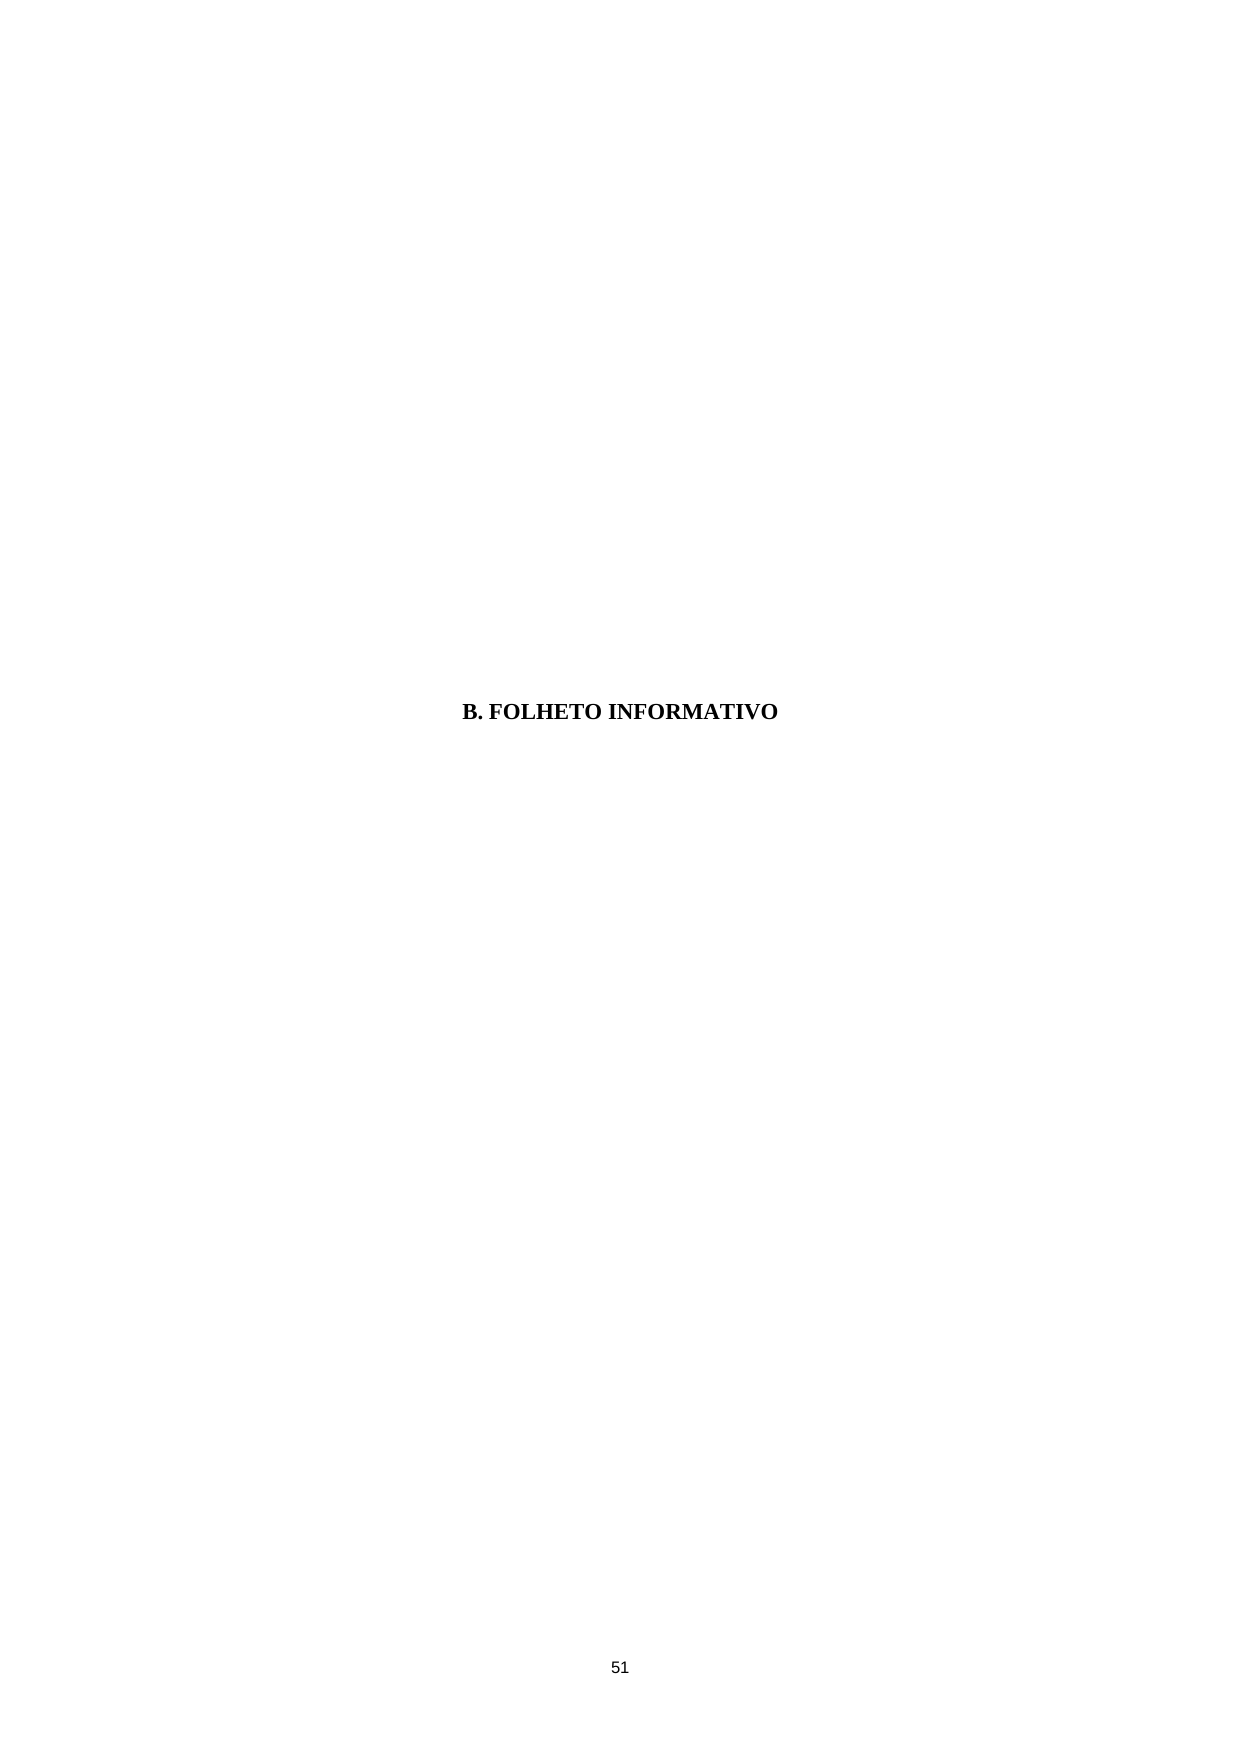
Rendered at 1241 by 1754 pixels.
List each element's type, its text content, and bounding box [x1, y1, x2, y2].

title B. FOLHETO INFORMATIVO [148, 698, 1092, 724]
